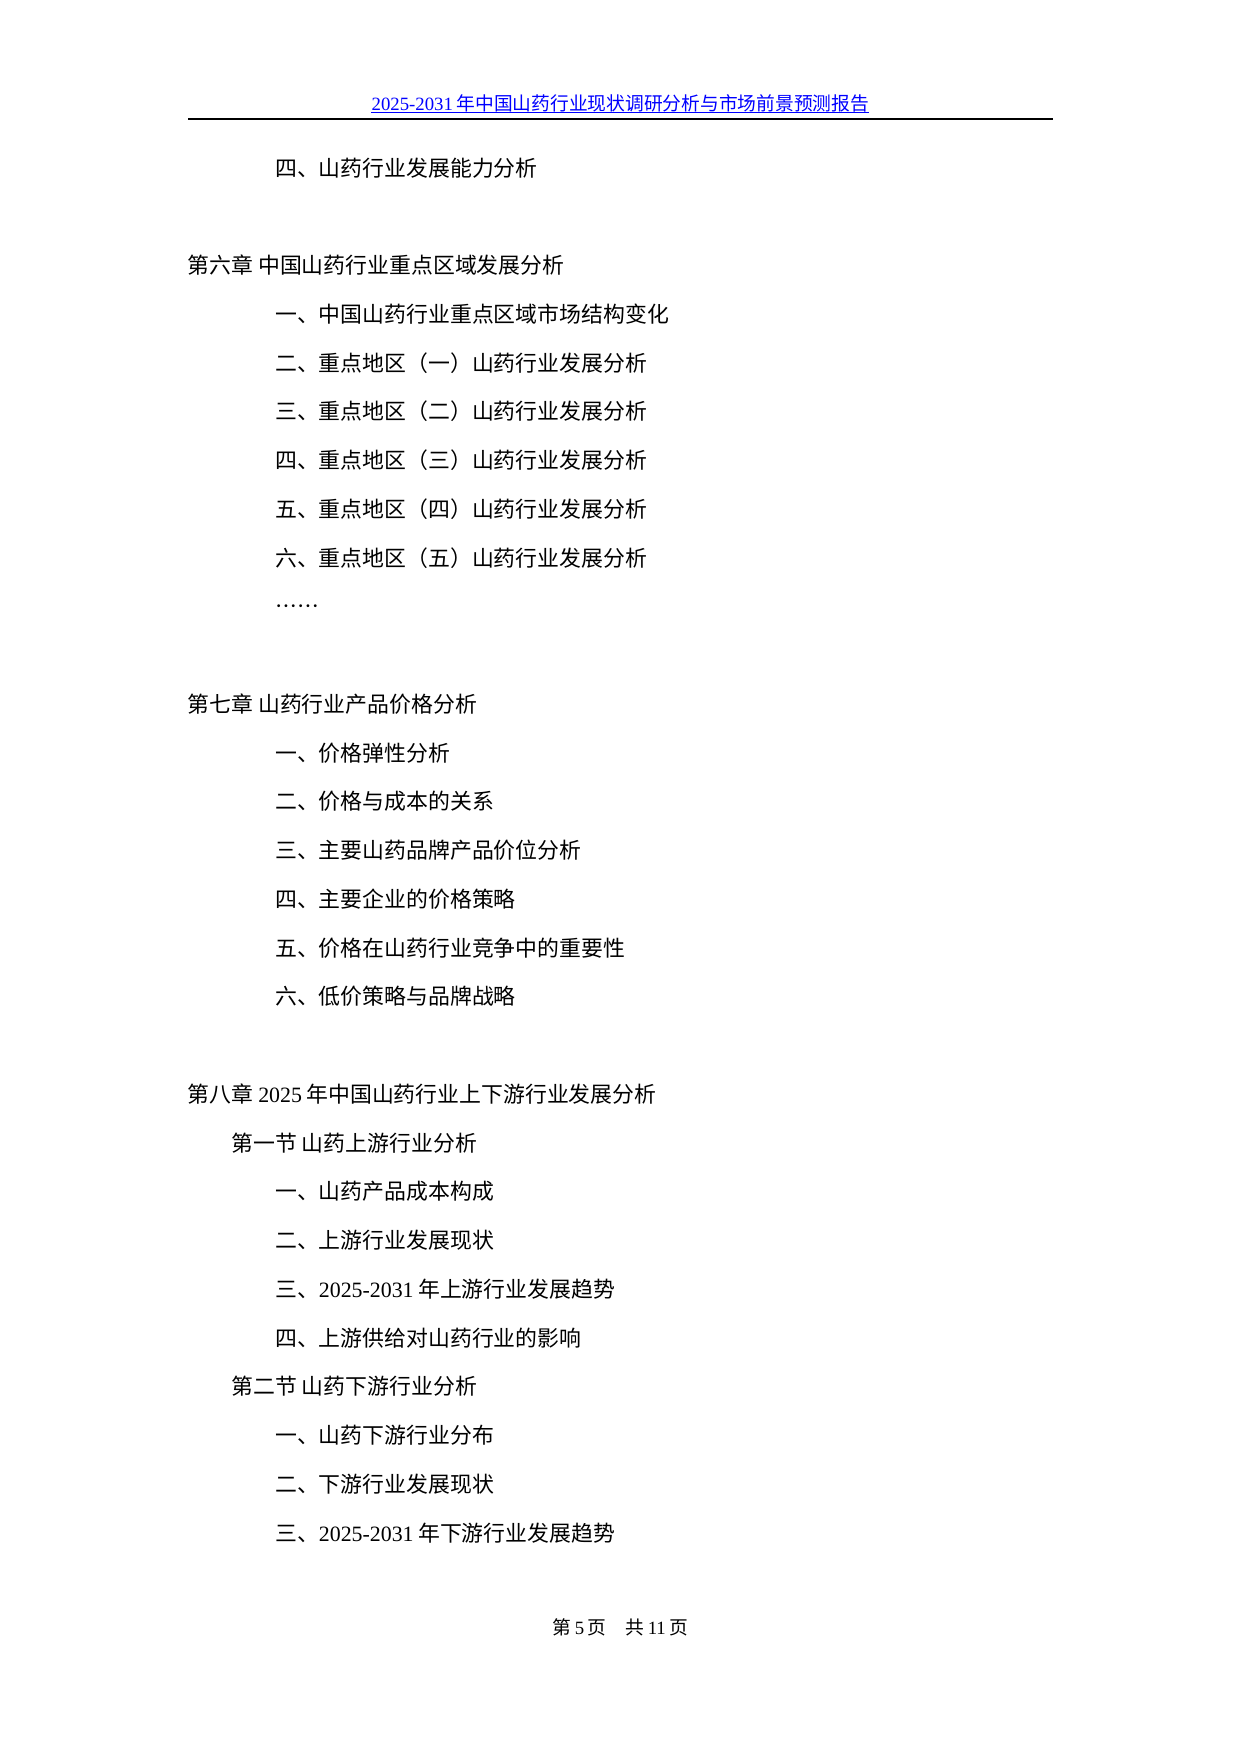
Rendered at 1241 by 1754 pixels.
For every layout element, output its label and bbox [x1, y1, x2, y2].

text [187, 150, 1053, 1548]
